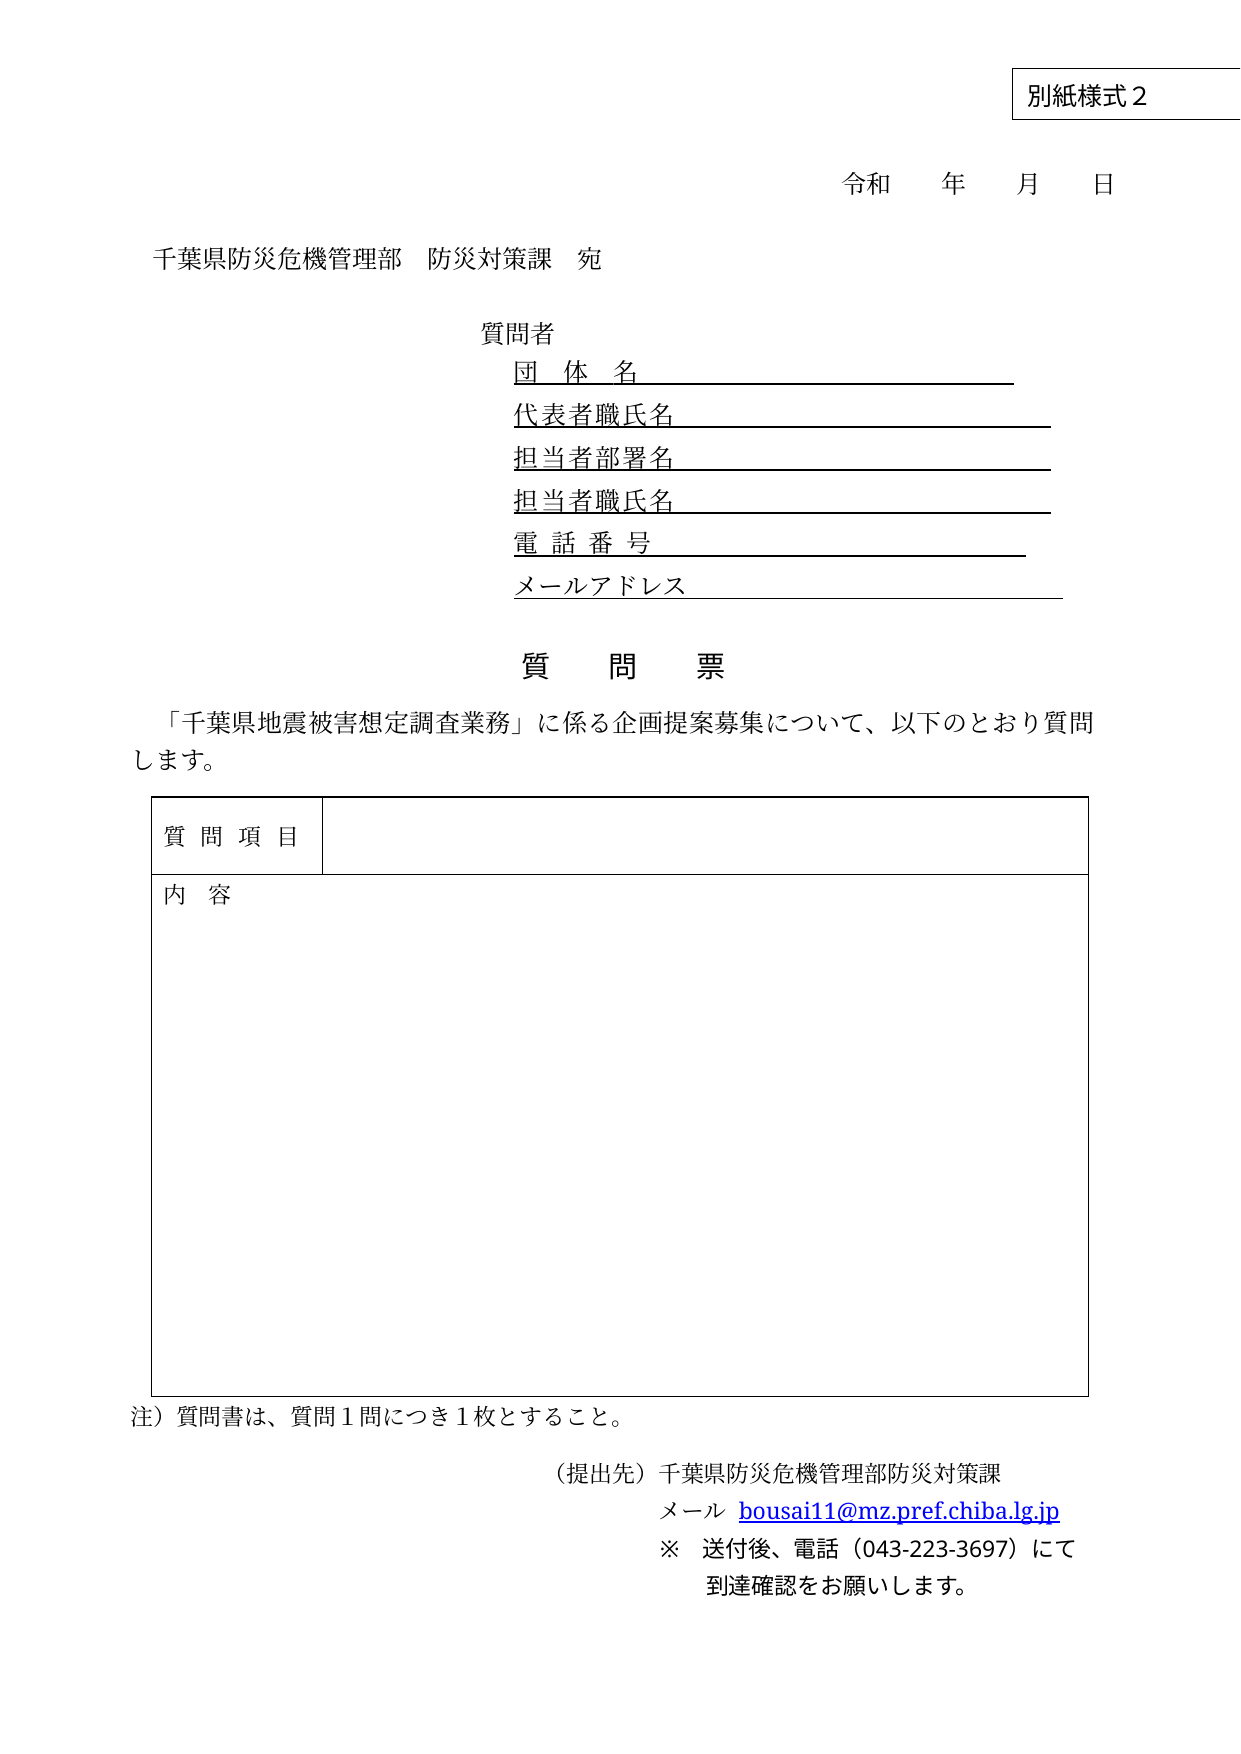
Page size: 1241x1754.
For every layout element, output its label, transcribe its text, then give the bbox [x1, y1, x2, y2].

text 担当者職氏名 [514, 480, 1149, 518]
text メール bousai11@mz.pref.chiba.lg.jp [543, 1491, 1116, 1528]
text （提出先）千葉県防災危機管理部防災対策課 [543, 1453, 1116, 1491]
table_cell 内 容 [152, 875, 1088, 1396]
text 質 問 票 [130, 628, 1116, 703]
table_header [323, 798, 1088, 874]
text ※ 送付後、電話（043-223-3697）にて 到達確認をお願いします。 [660, 1528, 1116, 1603]
text 担当者部署名 [514, 438, 1149, 475]
text 質問者 [180, 314, 1116, 352]
text 注）質問書は、質問１問につき１枚とすること。 [130, 1397, 1032, 1435]
text 令和 年 月 日 [130, 164, 1116, 202]
text メールアドレス [514, 566, 1149, 603]
text 「千葉県地震被害想定調査業務」に係る企画提案募集について、以下のとおり質問 します。 [130, 703, 1096, 778]
text 団体名 [514, 352, 1149, 389]
text 代表者職氏名 [514, 395, 1149, 432]
table_header 質問項目 [152, 798, 322, 874]
text 千葉県防災危機管理部 防災対策課 宛 [152, 239, 1116, 277]
text 電話番号 [514, 523, 1149, 561]
